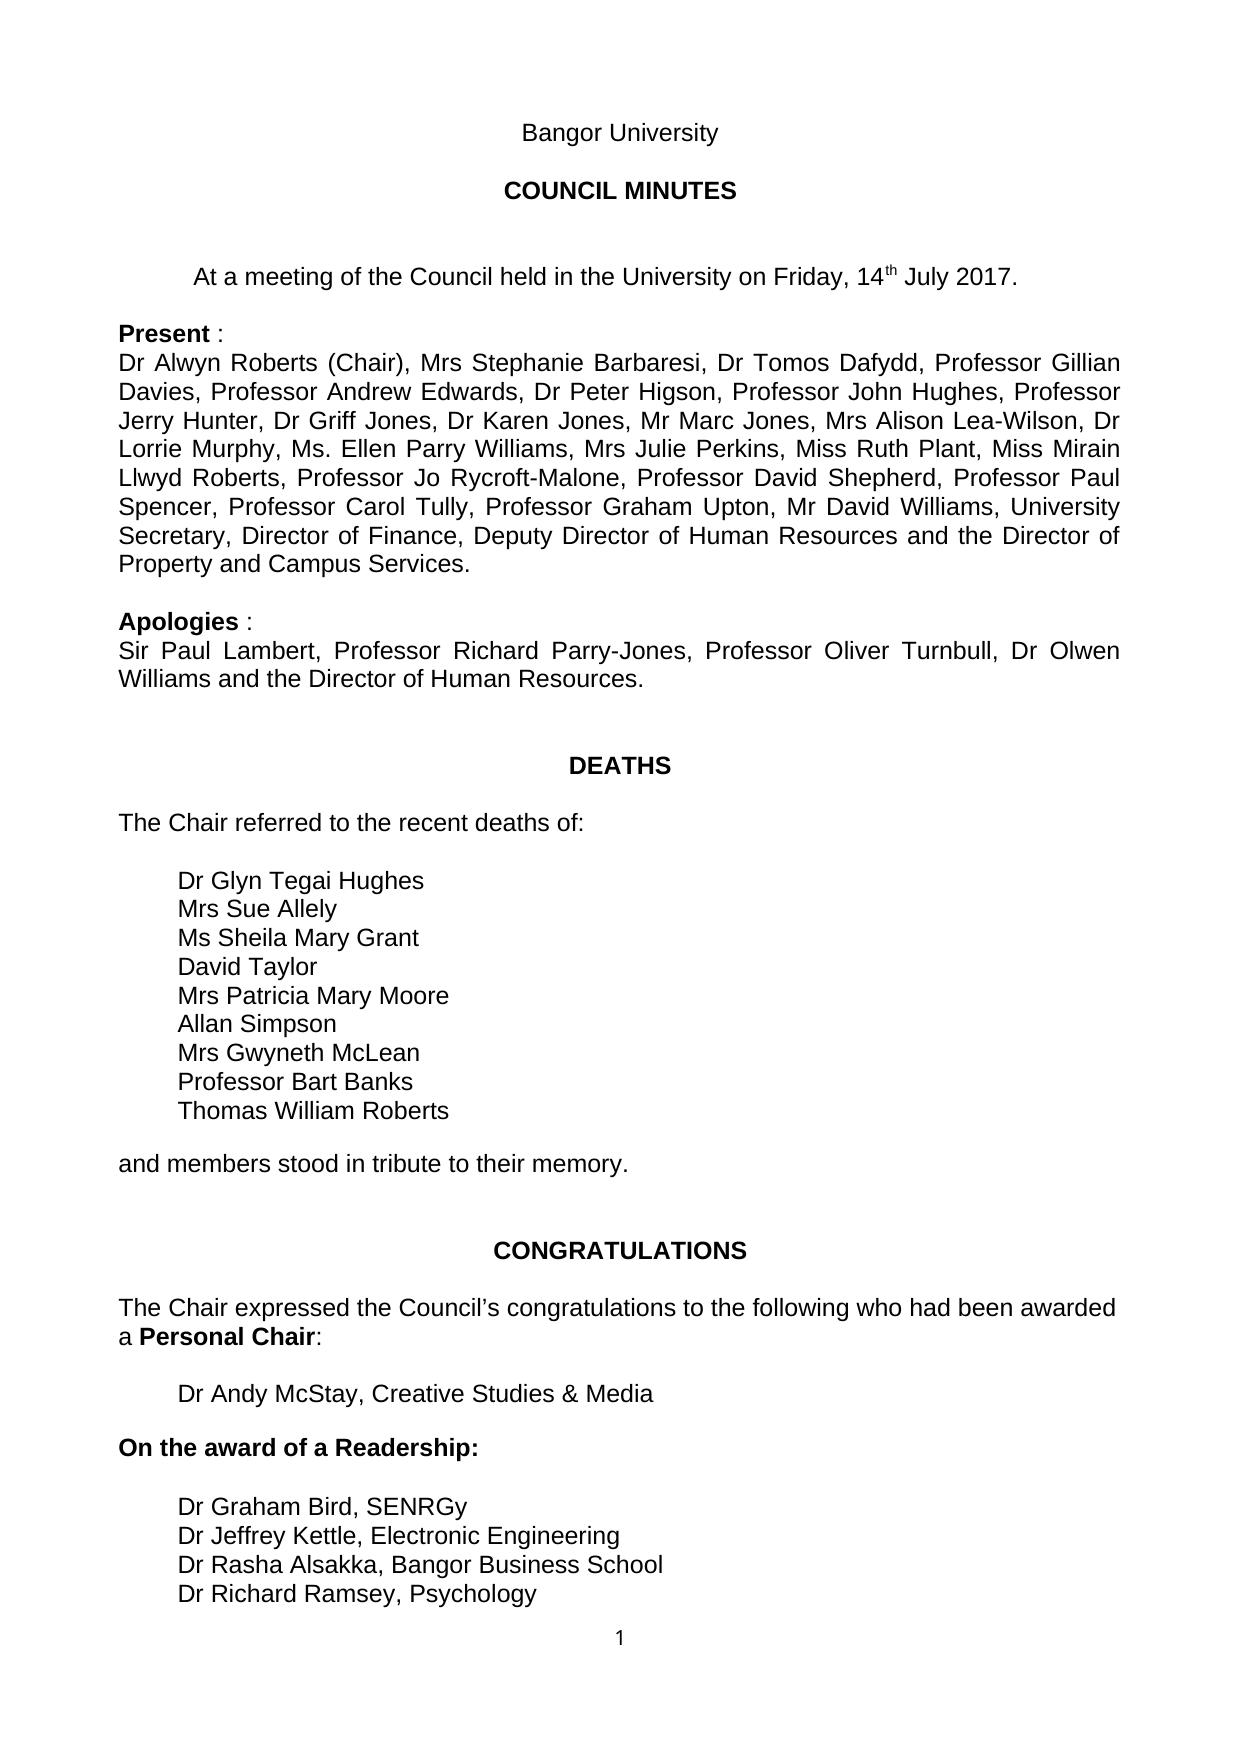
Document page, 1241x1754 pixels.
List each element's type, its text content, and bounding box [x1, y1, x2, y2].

text On the award of a Readership: [118, 1433, 1122, 1462]
text Mrs Gwyneth McLean [118, 1038, 1122, 1067]
text Dr Rasha Alsakka, Bangor Business School [118, 1550, 1122, 1579]
text and members stood in tribute to their memory. [118, 1149, 1122, 1178]
text DEATHS [118, 751, 1122, 779]
text Dr Glyn Tegai Hughes [118, 866, 1122, 894]
text The Chair referred to the recent deaths of: [118, 808, 1122, 837]
text Bangor University [118, 118, 1122, 147]
text Professor Bart Banks [118, 1067, 1122, 1096]
text Dr Jeffrey Kettle, Electronic Engineering [118, 1521, 1122, 1550]
text Ms Sheila Mary Grant [118, 923, 1122, 952]
text COUNCIL MINUTES [118, 176, 1122, 204]
text Dr Andy McStay, Creative Studies & Media [118, 1379, 1122, 1408]
text Dr Graham Bird, SENRGy [118, 1492, 1122, 1521]
text Dr Alwyn Roberts (Chair), Mrs Stephanie Barbaresi, Dr Tomos Dafydd, Professor Gillian Davies, Professor Andrew Edwards, Dr Peter Higson, Professor John Hughes, Professor Jerry Hunter, Dr Griff Jones, Dr Karen Jones, Mr Marc Jones, Mrs Alison Lea-Wilson, Dr Lorrie Murphy, Ms. Ellen Parry Williams, Mrs Julie Perkins, Miss Ruth Plant, Miss Mirain Llwyd Roberts, Professor Jo Rycroft-Malone, Professor David Shepherd, Professor Paul Spencer, Professor Carol Tully, Professor Graham Upton, Mr David Williams, University Secretary, Director of Finance, Deputy Director of Human Resources and the Director of Property and Campus Services. [118, 348, 1122, 578]
text Mrs Patricia Mary Moore [118, 981, 1122, 1009]
text Apologies : [118, 607, 1122, 636]
text Present : [118, 319, 1122, 348]
text Mrs Sue Allely [118, 894, 1122, 923]
text CONGRATULATIONS [118, 1236, 1122, 1264]
text David Taylor [118, 952, 1122, 981]
text Sir Paul Lambert, Professor Richard Parry-Jones, Professor Oliver Turnbull, Dr Olwen Williams and the Director of Human Resources. [118, 636, 1122, 693]
text The Chair expressed the Council’s congratulations to the following who had been awarded a Personal Chair: [118, 1293, 1122, 1351]
text Allan Simpson [118, 1009, 1122, 1038]
text At a meeting of the Council held in the University on Friday, 14th July 2017. [118, 262, 1122, 291]
text Thomas William Roberts [118, 1096, 1122, 1124]
text Dr Richard Ramsey, Psychology [118, 1579, 1122, 1607]
